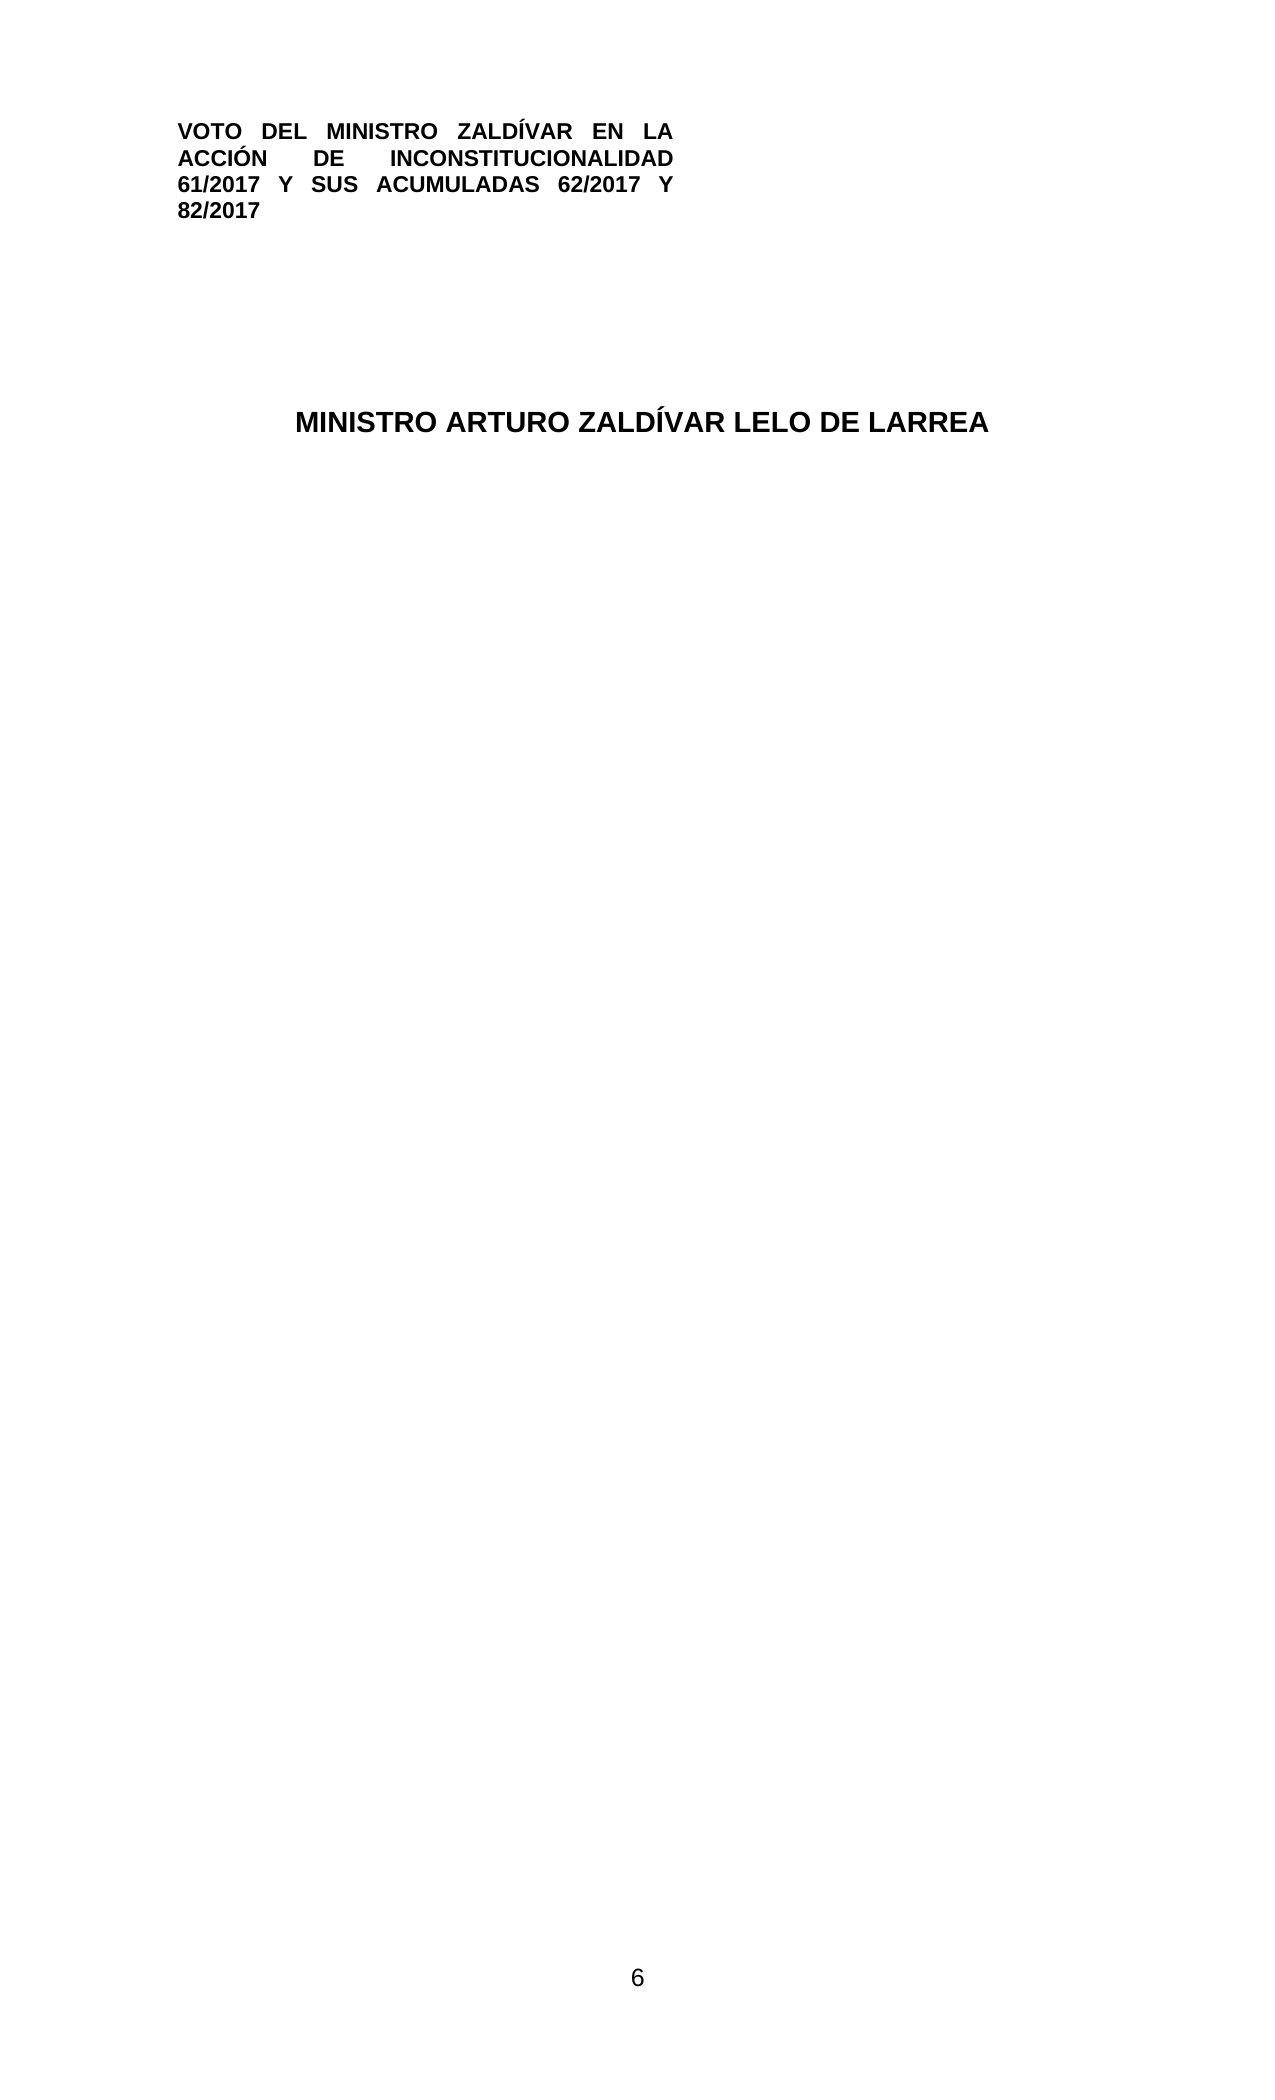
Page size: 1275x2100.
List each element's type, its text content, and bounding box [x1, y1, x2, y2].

text MINISTRO ARTURO ZALDÍVAR LELO DE LARREA [177, 405, 1107, 438]
